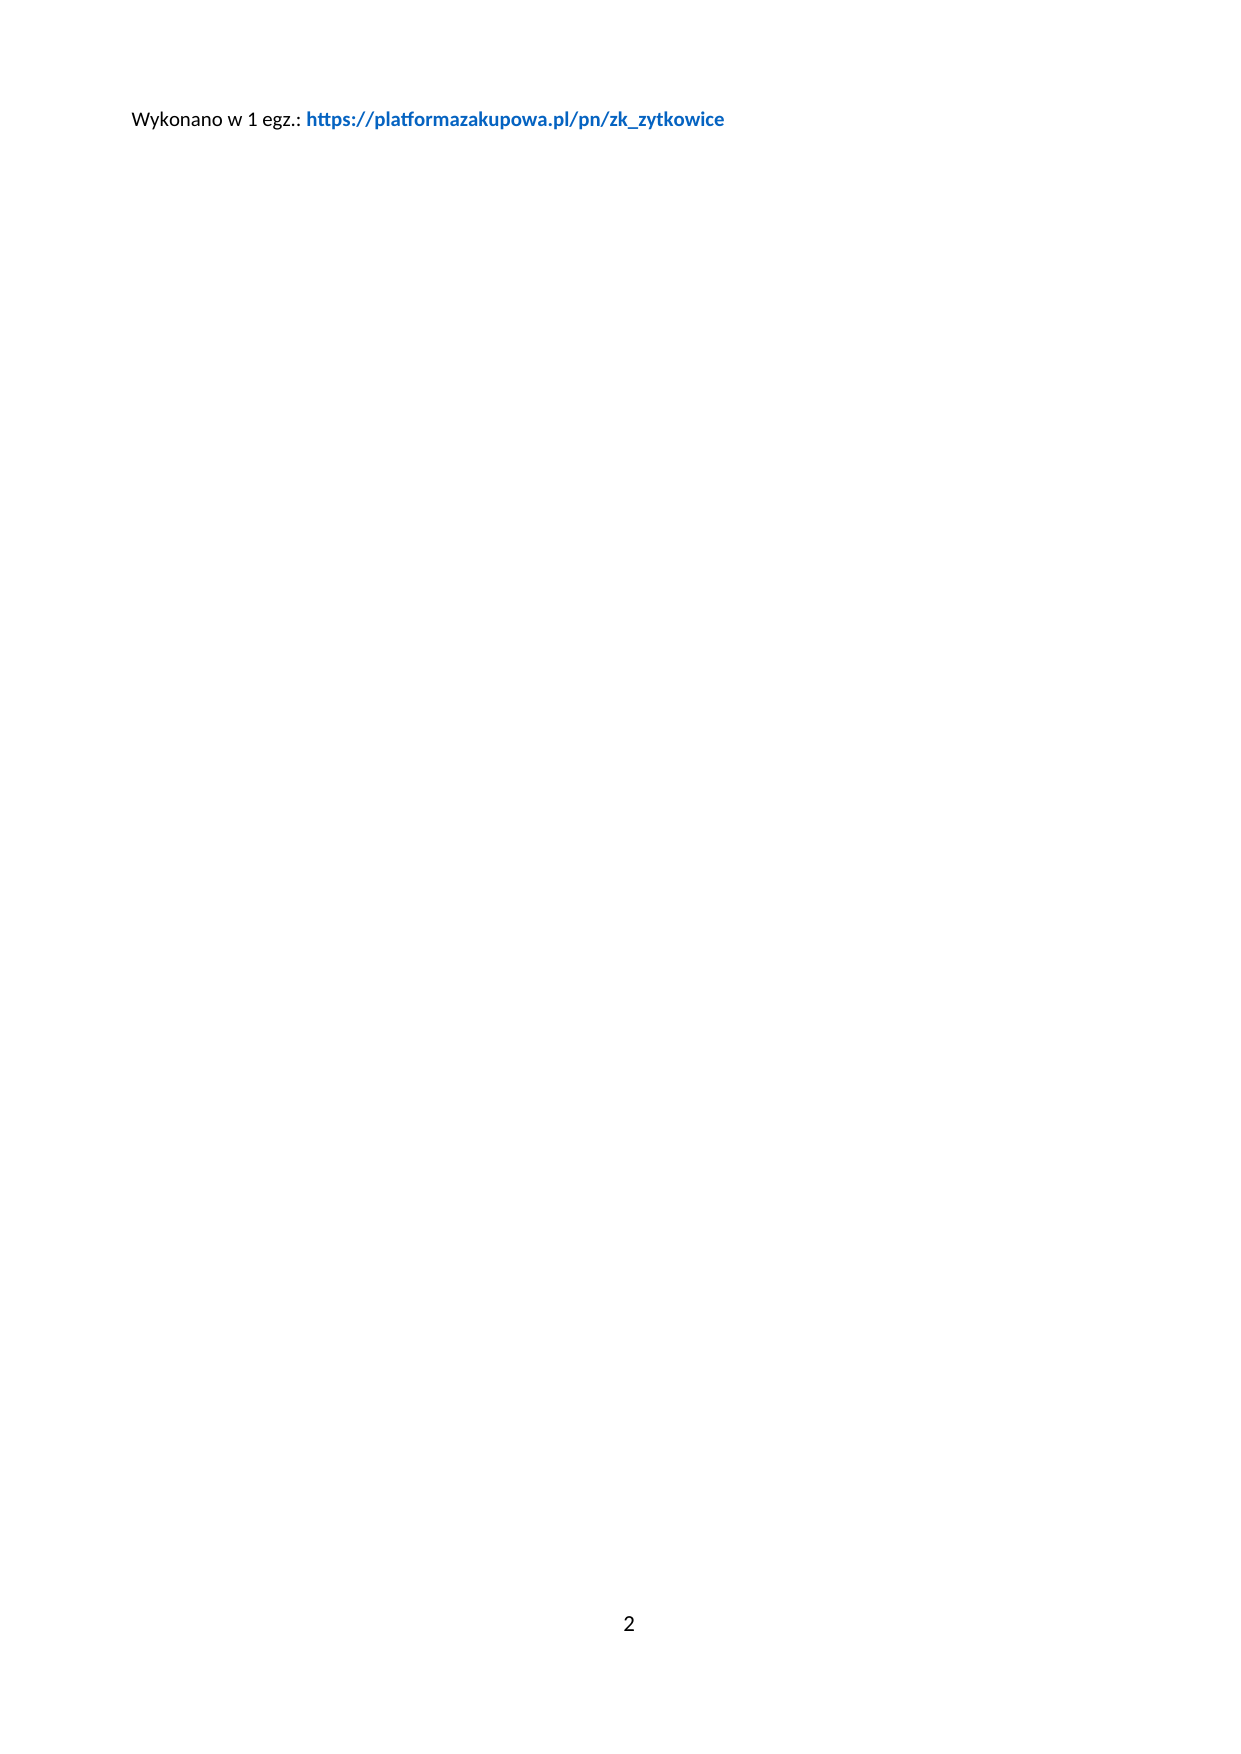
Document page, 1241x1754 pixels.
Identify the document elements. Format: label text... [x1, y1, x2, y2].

text Wykonano w 1 egz.: https://platformazakupowa.pl/pn/zk_zytkowice [131, 100, 1081, 132]
